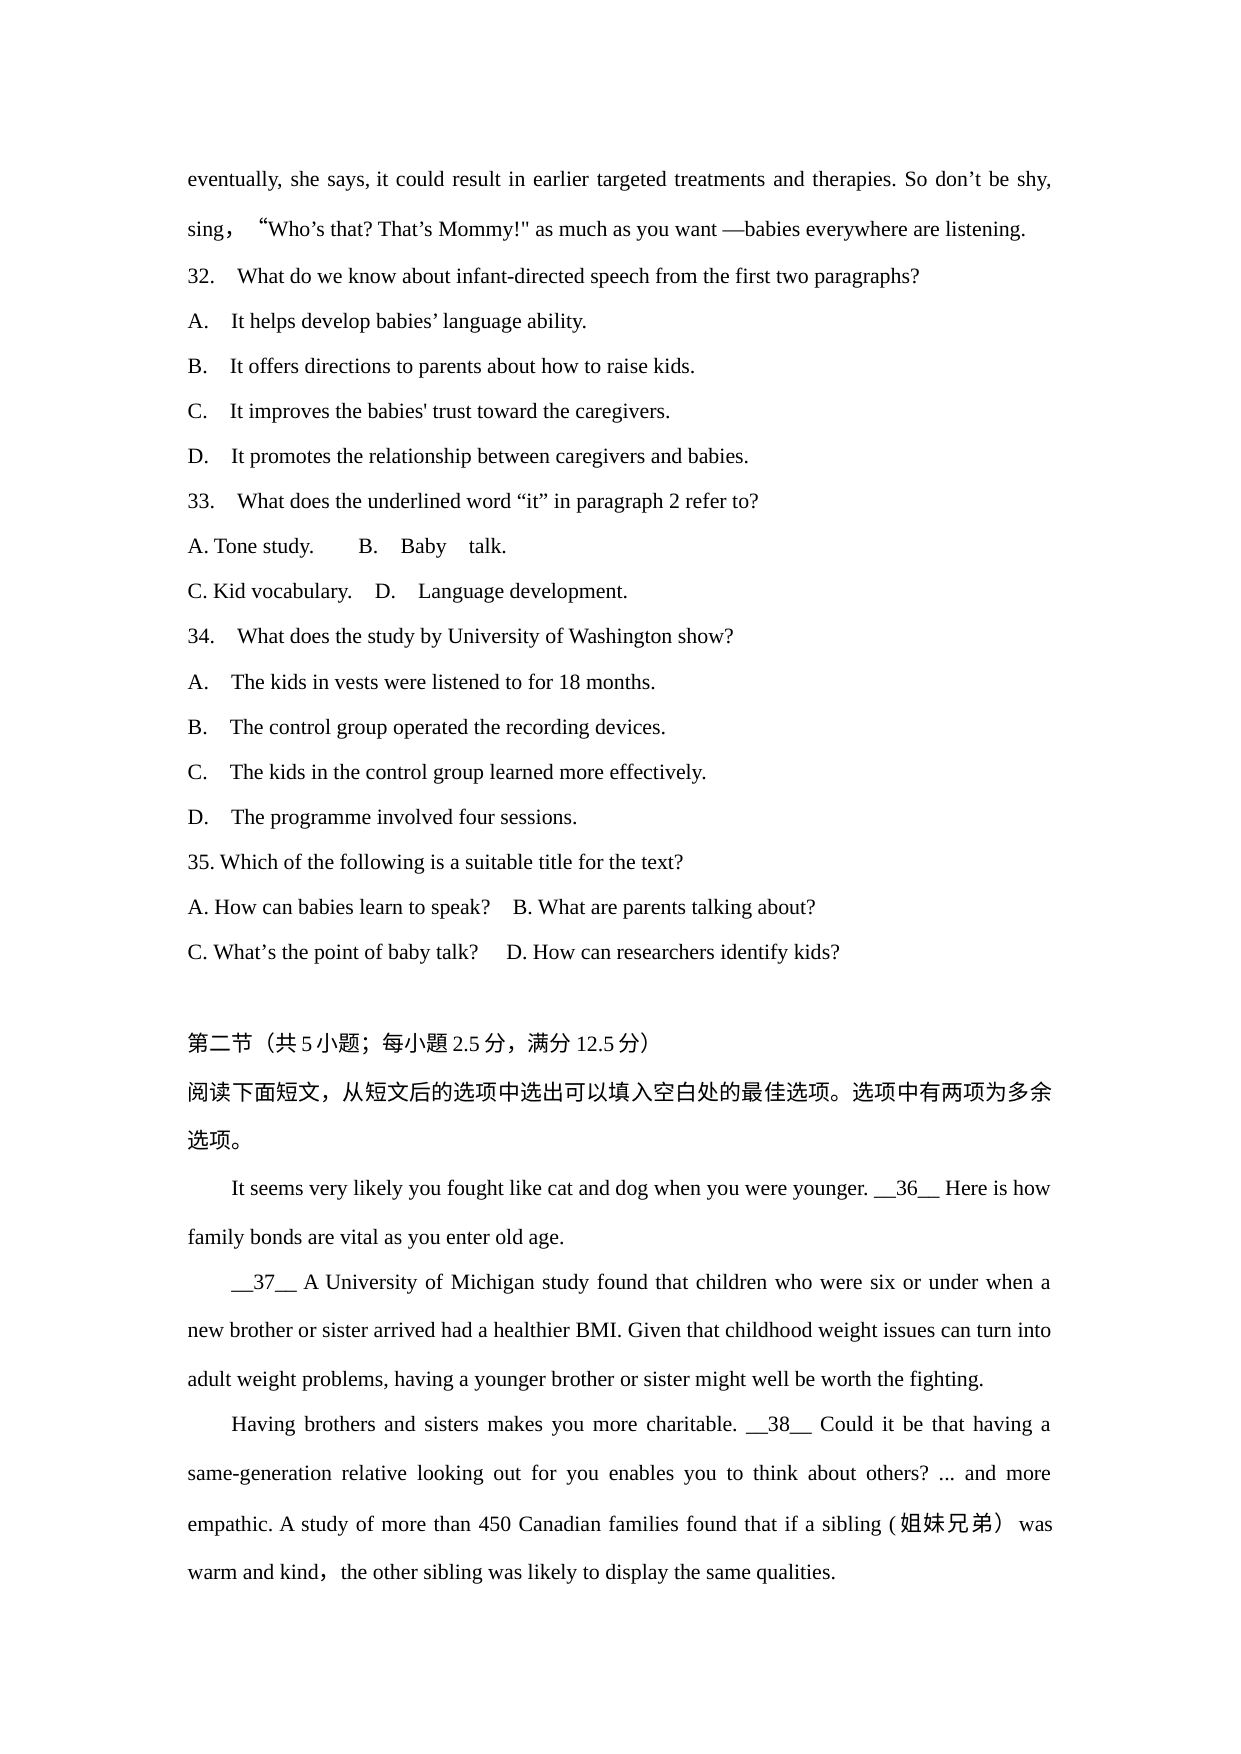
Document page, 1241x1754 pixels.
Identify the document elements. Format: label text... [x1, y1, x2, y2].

text A. Tone study. B. Baby talk. [187, 530, 1053, 562]
text __37__ A University of Michigan study found that children who were six or under when a new brother or sister arrived had a healthier BMI. Given that childhood weight issues can turn into adult weight problems, having a younger brother or sister might well be worth the fighting. [187, 1265, 1053, 1395]
text Having brothers and sisters makes you more charitable. __38__ Could it be that having a same-generation relative looking out for you enables you to think about others? ... and more empathic. A study of more than 450 Canadian families found that if a sibling (姐妹兄弟）was warm and kind，the other sibling was likely to display the same qualities. [187, 1408, 1053, 1586]
text D. The programme involved four sessions. [187, 800, 1053, 833]
text 34. What does the study by University of Washington show? [187, 620, 1053, 652]
text 32. What do we know about infant-directed speech from the first two paragraphs? [187, 259, 1053, 292]
text 阅读下面短文，从短文后的选项中选出可以填入空白处的最佳选项。选项中有两项为多余选项。 [187, 1074, 1053, 1155]
text A. It helps develop babies’ language ability. [187, 304, 1053, 337]
text D. It promotes the relationship between caregivers and babies. [187, 439, 1053, 472]
text 33. What does the underlined word “it” in paragraph 2 refer to? [187, 484, 1053, 517]
text C. It improves the babies' trust toward the caregivers. [187, 394, 1053, 427]
text B. The control group operated the recording devices. [187, 710, 1053, 743]
text B. It offers directions to parents about how to raise kids. [187, 349, 1053, 382]
text C. What’s the point of baby talk? D. How can researchers identify kids? [187, 936, 1053, 968]
text A. How can babies learn to speak? B. What are parents talking about? [187, 891, 1053, 923]
text A. The kids in vests were listened to for 18 months. [187, 665, 1053, 697]
text 35. Which of the following is a suitable title for the text? [187, 845, 1053, 878]
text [187, 162, 1053, 243]
text It seems very likely you fought like cat and dog when you were younger. __36__ Here is how family bonds are vital as you enter old age. [187, 1171, 1053, 1252]
text C. The kids in the control group learned more effectively. [187, 755, 1053, 788]
text C. Kid vocabulary. D. Language development. [187, 575, 1053, 607]
text 第二节（共5小题；每小題2.5分，满分12.5分） [187, 1026, 1053, 1058]
